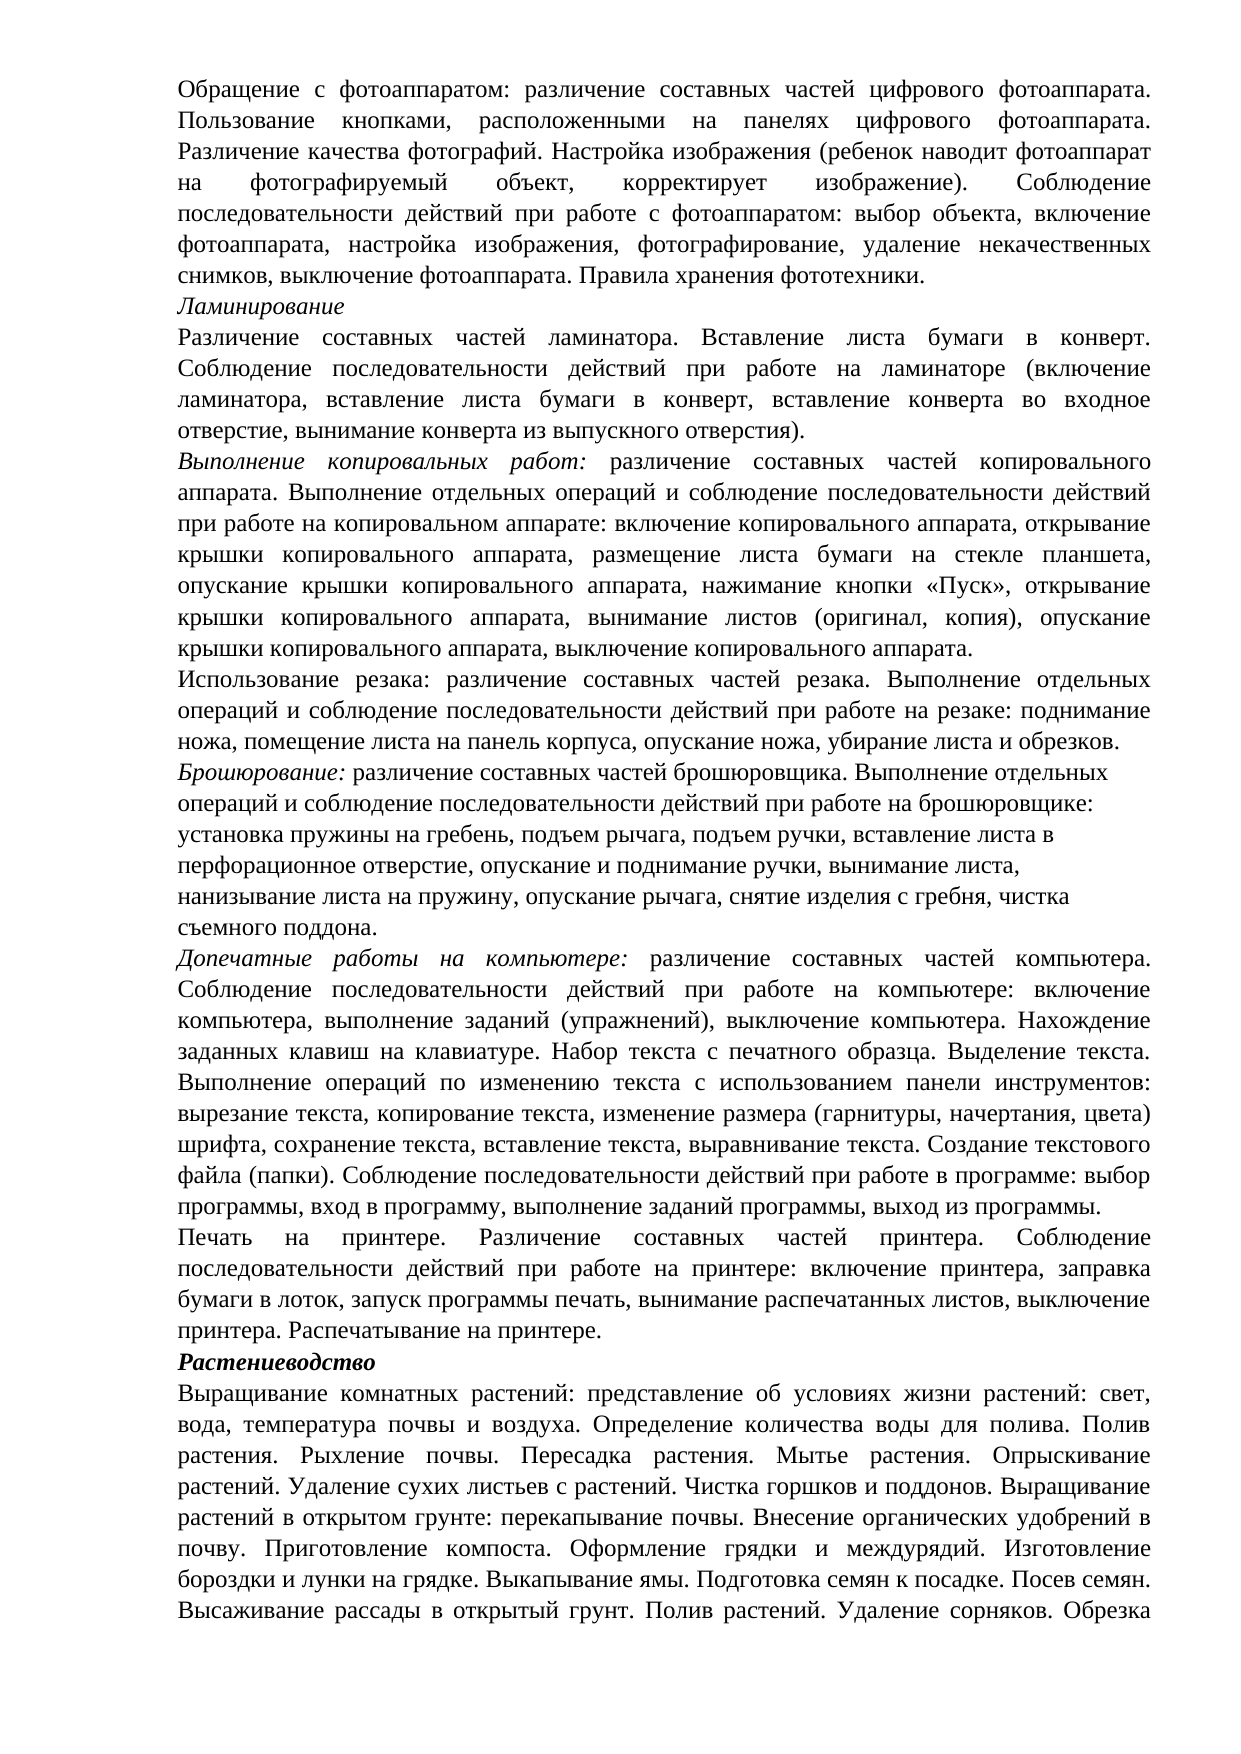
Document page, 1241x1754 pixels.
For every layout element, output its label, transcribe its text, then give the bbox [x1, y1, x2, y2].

text Использование резака: различение составных частей резака. Выполнение отдельных операций и соблюдение последовательности действий при работе на резаке: поднимание ножа, помещение листа на панель корпуса, опускание ножа, убирание листа и обрезков. [177, 664, 1152, 754]
text Ламинирование [177, 291, 1152, 320]
text Обращение с фотоаппаратом: различение составных частей цифрового фотоаппарата. Пользование кнопками, расположенными на панелях цифрового фотоаппарата. Различение качества фотографий. Настройка изображения (ребенок наводит фотоаппарат на фотографируемый объект, корректирует изображение). Соблюдение последовательности действий при работе с фотоаппаратом: выбор объекта, включение фотоаппарата, настройка изображения, фотографирование, удаление некачественных снимков, выключение фотоаппарата. Правила хранения фототехники. [177, 74, 1152, 289]
text Различение составных частей ламинатора. Вставление листа бумаги в конверт. Соблюдение последовательности действий при работе на ламинаторе (включение ламинатора, вставление листа бумаги в конверт, вставление конверта во входное отверстие, вынимание конверта из выпускного отверстия). [177, 322, 1152, 444]
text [177, 1378, 1152, 1624]
text Печать на принтере. Различение составных частей принтера. Соблюдение последовательности действий при работе на принтере: включение принтера, заправка бумаги в лоток, запуск программы печать, вынимание распечатанных листов, выключение принтера. Распечатывание на принтере. [177, 1222, 1152, 1344]
text Растениеводство [177, 1347, 1152, 1375]
text Выполнение копировальных работ: различение составных частей копировального аппарата. Выполнение отдельных операций и соблюдение последовательности действий при работе на копировальном аппарате: включение копировального аппарата, открывание крышки копировального аппарата, размещение листа бумаги на стекле планшета, опускание крышки копировального аппарата, нажимание кнопки «Пуск», открывание крышки копировального аппарата, вынимание листов (оригинал, копия), опускание крышки копировального аппарата, выключение копировального аппарата. [177, 446, 1152, 661]
text Брошюрование: различение составных частей брошюровщика. Выполнение отдельных операций и соблюдение последовательности действий при работе на брошюровщике: установка пружины на гребень, подъем рычага, подъем ручки, вставление листа в перфорационное отверстие, опускание и поднимание ручки, вынимание листа, нанизывание листа на пружину, опускание рычага, снятие изделия с гребня, чистка съемного поддона. [177, 757, 1152, 941]
text Допечатные работы на компьютере: различение составных частей компьютера. Соблюдение последовательности действий при работе на компьютере: включение компьютера, выполнение заданий (упражнений), выключение компьютера. Нахождение заданных клавиш на клавиатуре. Набор текста с печатного образца. Выделение текста. Выполнение операций по изменению текста с использованием панели инструментов: вырезание текста, копирование текста, изменение размера (гарнитуры, начертания, цвета) шрифта, сохранение текста, вставление текста, выравнивание текста. Создание текстового файла (папки). Соблюдение последовательности действий при работе в программе: выбор программы, вход в программу, выполнение заданий программы, выход из программы. [177, 943, 1152, 1220]
